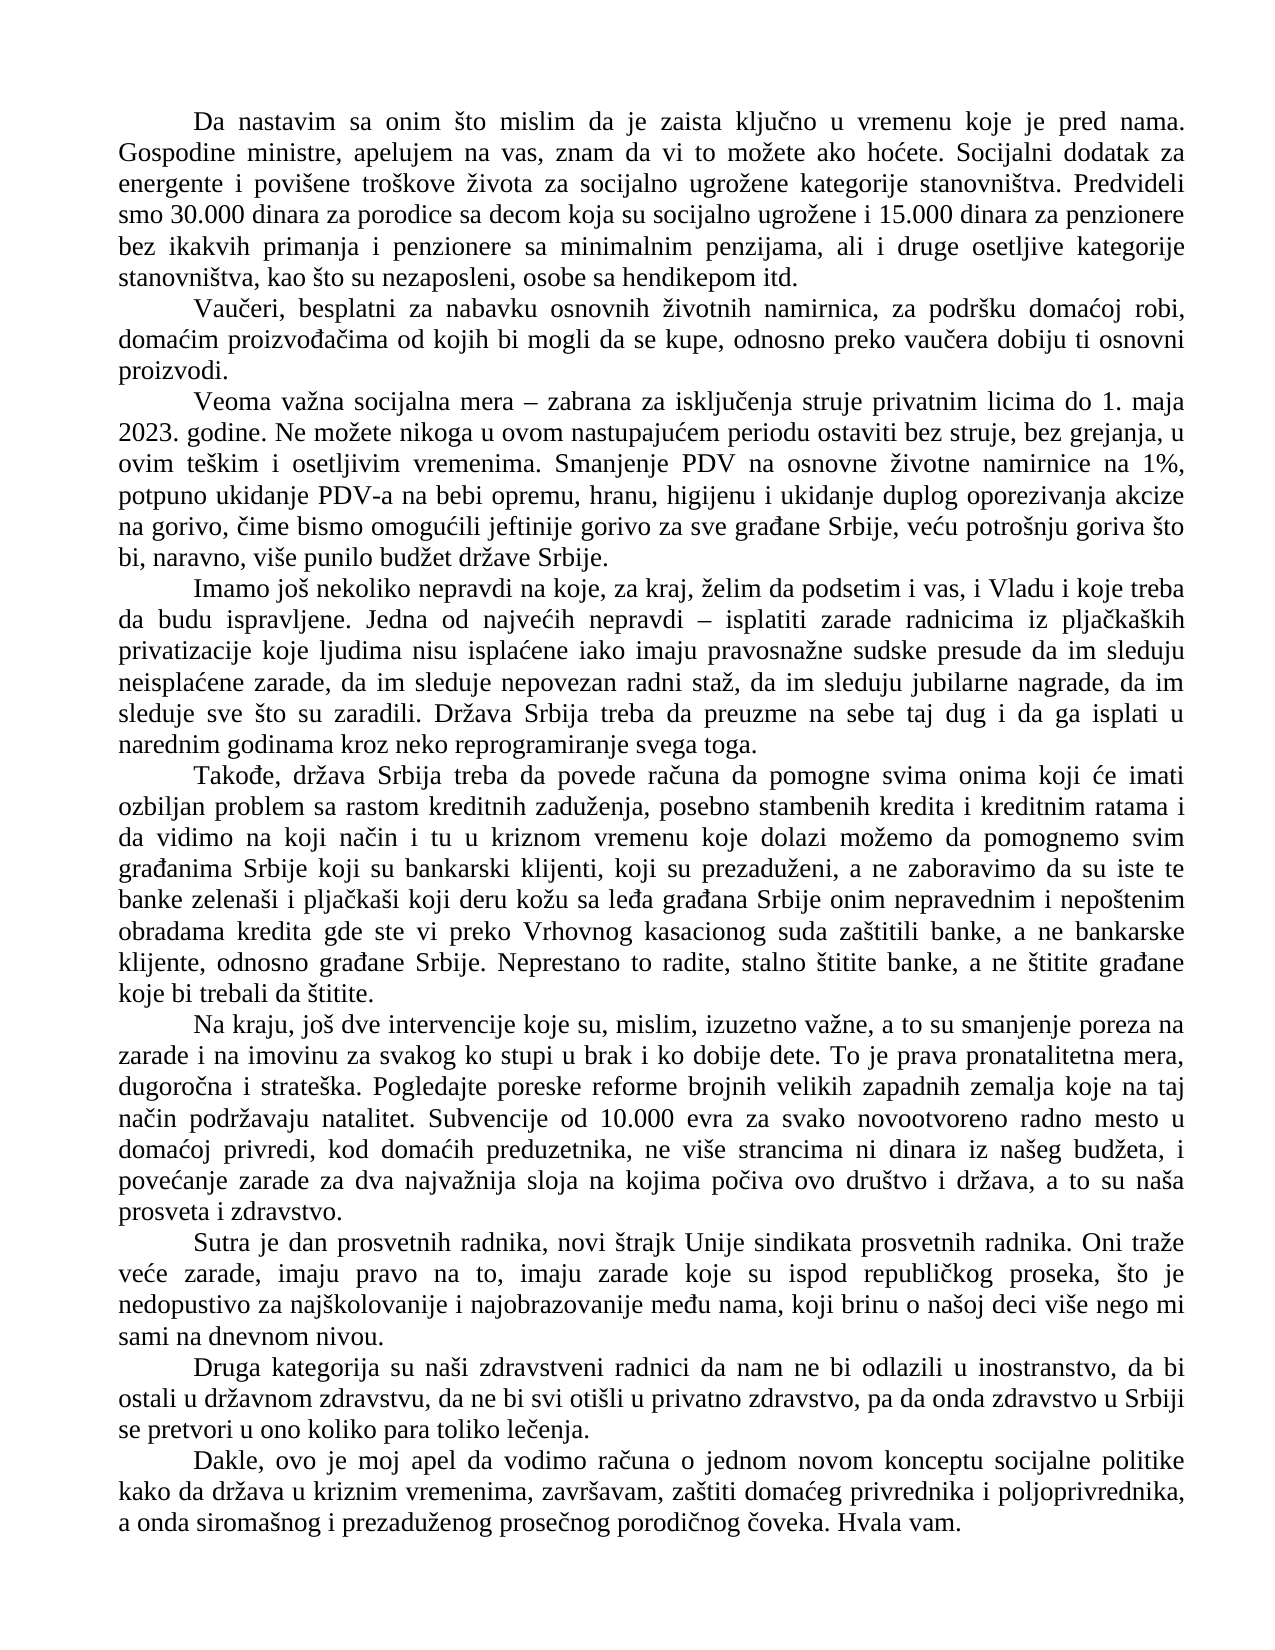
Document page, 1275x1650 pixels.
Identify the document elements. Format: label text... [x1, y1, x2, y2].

text Imamo još nekoliko nepravdi na koje, za kraj, želim da podsetim i vas, i Vladu i koje treba da budu ispravljene. Jedna od najvećih nepravdi – isplatiti zarade radnicima iz pljačkaških privatizacije koje ljudima nisu isplaćene iako imaju pravosnažne sudske presude da im sleduju neisplaćene zarade, da im sleduje nepovezan radni staž, da im sleduju jubilarne nagrade, da im sleduje sve što su zaradili. Država Srbija treba da preuzme na sebe taj dug i da ga isplati u narednim godinama kroz neko reprogramiranje svega toga. [118, 572, 1186, 759]
text Da nastavim sa onim što mislim da je zaista ključno u vremenu koje je pred nama. Gospodine ministre, apelujem na vas, znam da vi to možete ako hoćete. Socijalni dodatak za energente i povišene troškove života za socijalno ugrožene kategorije stanovništva. Predvideli smo 30.000 dinara za porodice sa decom koja su socijalno ugrožene i 15.000 dinara za penzionere bez ikakvih primanja i penzionere sa minimalnim penzijama, ali i druge osetljive kategorije stanovništva, kao što su nezaposleni, osobe sa hendikepom itd. [118, 105, 1186, 292]
text Sutra je dan prosvetnih radnika, novi štrajk Unije sindikata prosvetnih radnika. Oni traže veće zarade, imaju pravo na to, imaju zarade koje su ispod republičkog proseka, što je nedopustivo za najškolovanije i najobrazovanije među nama, koji brinu o našoj deci više nego mi sami na dnevnom nivou. [118, 1226, 1186, 1351]
text Takođe, država Srbija treba da povede računa da pomogne svima onima koji će imati ozbiljan problem sa rastom kreditnih zaduženja, posebno stambenih kredita i kreditnim ratama i da vidimo na koji način i tu u kriznom vremenu koje dolazi možemo da pomognemo svim građanima Srbije koji su bankarski klijenti, koji su prezaduženi, a ne zaboravimo da su iste te banke zelenaši i pljačkaši koji deru kožu sa leđa građana Srbije onim nepravednim i nepoštenim obradama kredita gde ste vi preko Vrhovnog kasacionog suda zaštitili banke, a ne bankarske klijente, odnosno građane Srbije. Neprestano to radite, stalno štitite banke, a ne štitite građane koje bi trebali da štitite. [118, 759, 1186, 1008]
text Veoma važna socijalna mera – zabrana za isključenja struje privatnim licima do 1. maja 2023. godine. Ne možete nikoga u ovom nastupajućem periodu ostaviti bez struje, bez grejanja, u ovim teškim i osetljivim vremenima. Smanjenje PDV na osnovne životne namirnice na 1%, potpuno ukidanje PDV-a na bebi opremu, hranu, higijenu i ukidanje duplog oporezivanja akcize na gorivo, čime bismo omogućili jeftinije gorivo za sve građane Srbije, veću potrošnju goriva što bi, naravno, više punilo budžet države Srbije. [118, 385, 1186, 572]
text Dakle, ovo je moj apel da vodimo računa o jednom novom konceptu socijalne politike kako da država u kriznim vremenima, završavam, zaštiti domaćeg privrednika i poljoprivrednika, a onda siromašnog i prezaduženog prosečnog porodičnog čoveka. Hvala vam. [118, 1444, 1186, 1538]
text Druga kategorija su naši zdravstveni radnici da nam ne bi odlazili u inostranstvo, da bi ostali u državnom zdravstvu, da ne bi svi otišli u privatno zdravstvo, pa da onda zdravstvo u Srbiji se pretvori u ono koliko para toliko lečenja. [118, 1351, 1186, 1444]
text Na kraju, još dve intervencije koje su, mislim, izuzetno važne, a to su smanjenje poreza na zarade i na imovinu za svakog ko stupi u brak i ko dobije dete. To je prava pronatalitetna mera, dugoročna i strateška. Pogledajte poreske reforme brojnih velikih zapadnih zemalja koje na taj način podržavaju natalitet. Subvencije od 10.000 evra za svako novootvoreno radno mesto u domaćoj privredi, kod domaćih preduzetnika, ne više strancima ni dinara iz našeg budžeta, i povećanje zarade za dva najvažnija sloja na kojima počiva ovo društvo i država, a to su naša prosveta i zdravstvo. [118, 1008, 1186, 1226]
text Vaučeri, besplatni za nabavku osnovnih životnih namirnica, za podršku domaćoj robi, domaćim proizvođačima od kojih bi mogli da se kupe, odnosno preko vaučera dobiju ti osnovni proizvodi. [118, 292, 1186, 385]
